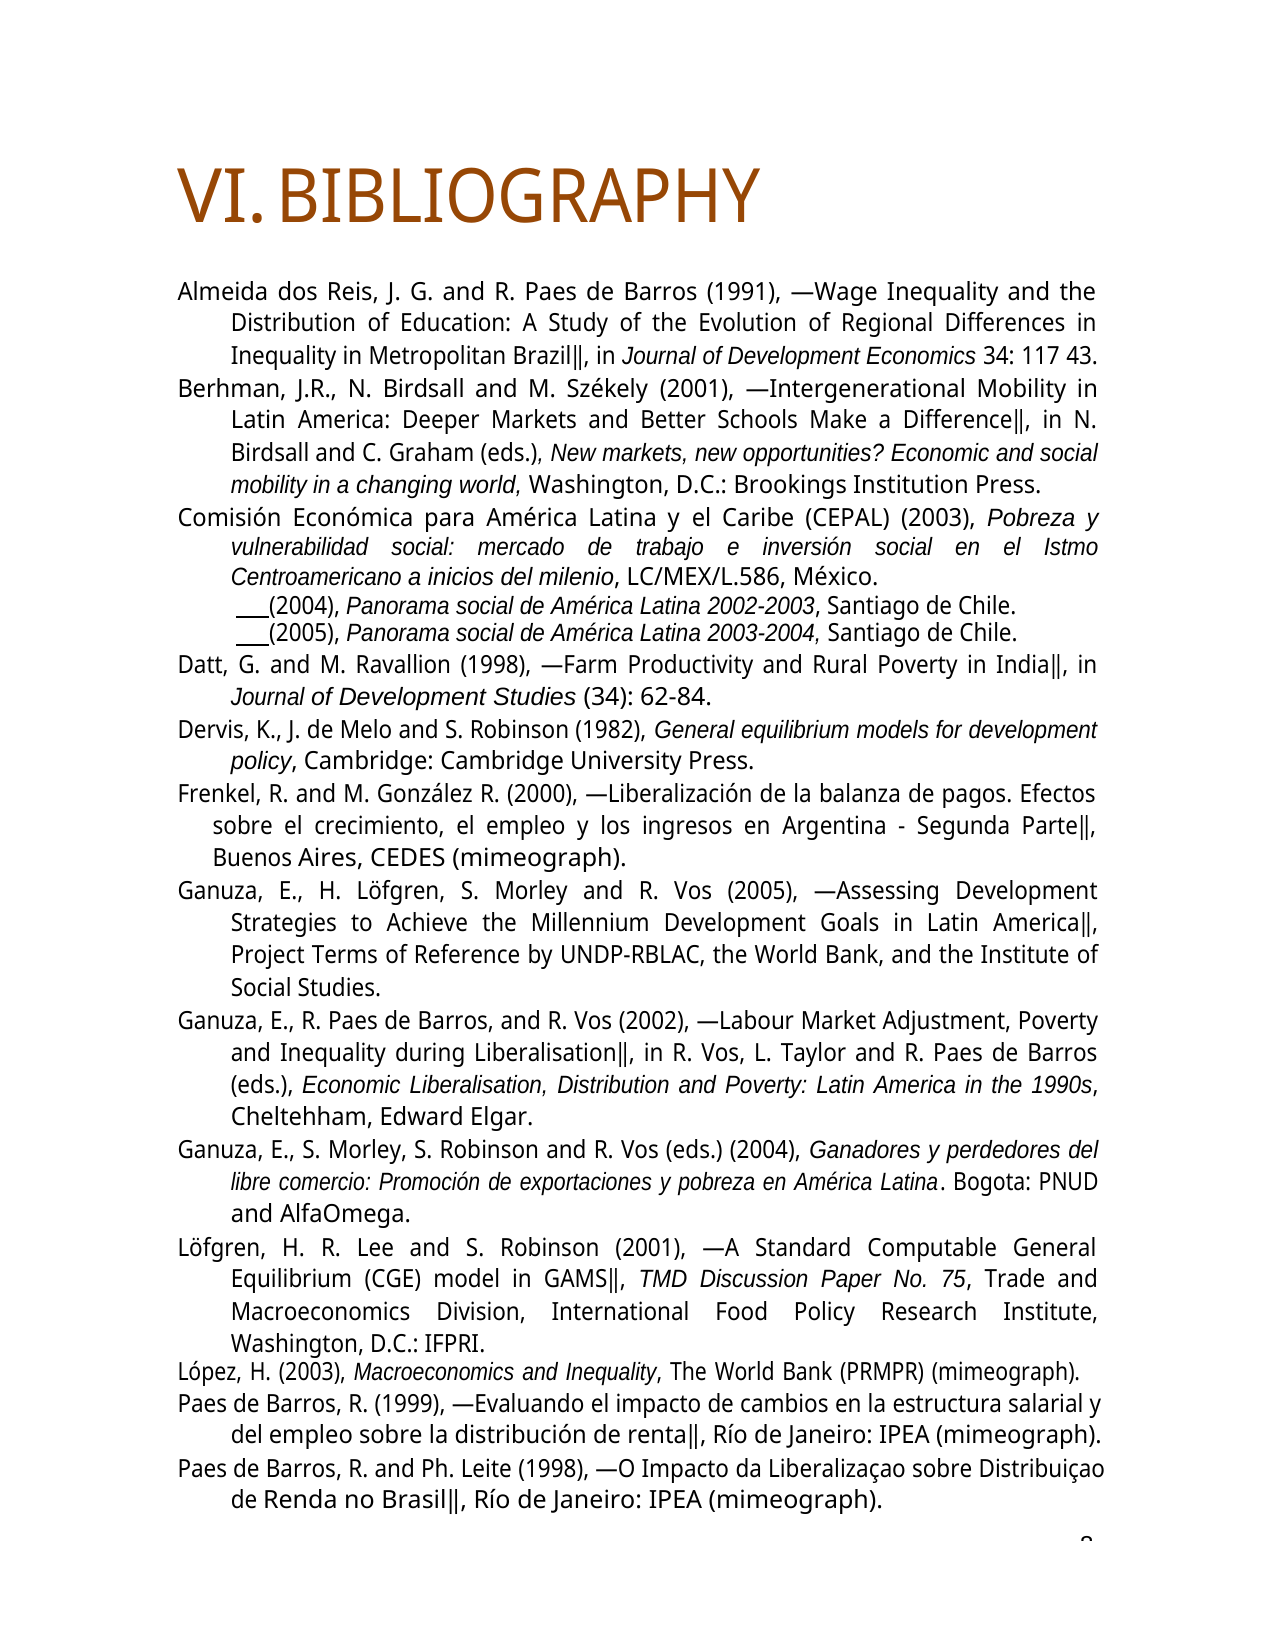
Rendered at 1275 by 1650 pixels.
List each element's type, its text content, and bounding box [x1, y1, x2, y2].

text Almeida dos Reis, J. G. and R. Paes de Barros (1991), ―Wage Inequality and the Distribution of Education: A Study of the Evolution of Regional Differences in Inequality in Metropolitan Brazil‖, in Journal of Development Economics 34: 117 43. [177, 274, 1098, 372]
text Paes de Barros, R. and Ph. Leite (1998), ―O Impacto da Liberalizaçao sobre Distribuiçao de Renda no Brasil‖, Río de Janeiro: IPEA (mimeograph). [177, 1451, 1117, 1516]
text Löfgren, H. R. Lee and S. Robinson (2001), ―A Standard Computable General Equilibrium (CGE) model in GAMS‖, TMD Discussion Paper No. 75, Trade and Macroeconomics Division, International Food Policy Research Institute, Washington, D.C.: IFPRI. [177, 1230, 1098, 1360]
text Dervis, K., J. de Melo and S. Robinson (1982), General equilibrium models for development policy, Cambridge: Cambridge University Press. [177, 712, 1098, 777]
text (2004), Panorama social de América Latina 2002-2003, Santiago de Chile. [236, 593, 1194, 620]
text Paes de Barros, R. (1999), ―Evaluando el impacto de cambios en la estructura salarial y del empleo sobre la distribución de renta‖, Río de Janeiro: IPEA (mimeograph). [177, 1386, 1117, 1451]
text López, H. (2003), Macroeconomics and Inequality, The World Bank (PRMPR) (mimeograph). [177, 1360, 1194, 1386]
text Ganuza, E., R. Paes de Barros, and R. Vos (2002), ―Labour Market Adjustment, Poverty and Inequality during Liberalisation‖, in R. Vos, L. Taylor and R. Paes de Barros (eds.), Economic Liberalisation, Distribution and Poverty: Latin America in the 1990s, Cheltehham, Edward Elgar. [177, 1004, 1098, 1133]
text Comisión Económica para América Latina y el Caribe (CEPAL) (2003), Pobreza y vulnerabilidad social: mercado de trabajo e inversión social en el Istmo Centroamericano a inicios del milenio, LC/MEX/L.586, México. [177, 501, 1098, 593]
text Frenkel, R. and M. González R. (2000), ―Liberalización de la balanza de pagos. Efectos sobre el crecimiento, el empleo y los ingresos en Argentina - Segunda Parte‖, Buenos Aires, CEDES (mimeograph). [177, 777, 1098, 874]
subtitle BIBLIOGRAPHY [177, 142, 1194, 244]
text Datt, G. and M. Ravallion (1998), ―Farm Productivity and Rural Poverty in India‖, in Journal of Development Studies (34): 62-84. [177, 647, 1098, 712]
text (2005), Panorama social de América Latina 2003-2004, Santiago de Chile. [236, 620, 1194, 647]
text Ganuza, E., H. Löfgren, S. Morley and R. Vos (2005), ―Assessing Development Strategies to Achieve the Millennium Development Goals in Latin America‖, Project Terms of Reference by UNDP-RBLAC, the World Bank, and the Institute of Social Studies. [177, 874, 1098, 1003]
text Berhman, J.R., N. Birdsall and M. Székely (2001), ―Intergenerational Mobility in Latin America: Deeper Markets and Better Schools Make a Difference‖, in N. Birdsall and C. Graham (eds.), New markets, new opportunities? Economic and social mobility in a changing world, Washington, D.C.: Brookings Institution Press. [177, 372, 1098, 501]
text Ganuza, E., S. Morley, S. Robinson and R. Vos (eds.) (2004), Ganadores y perdedores del libre comercio: Promoción de exportaciones y pobreza en América Latina. Bogota: PNUD and AlfaOmega. [177, 1133, 1098, 1230]
